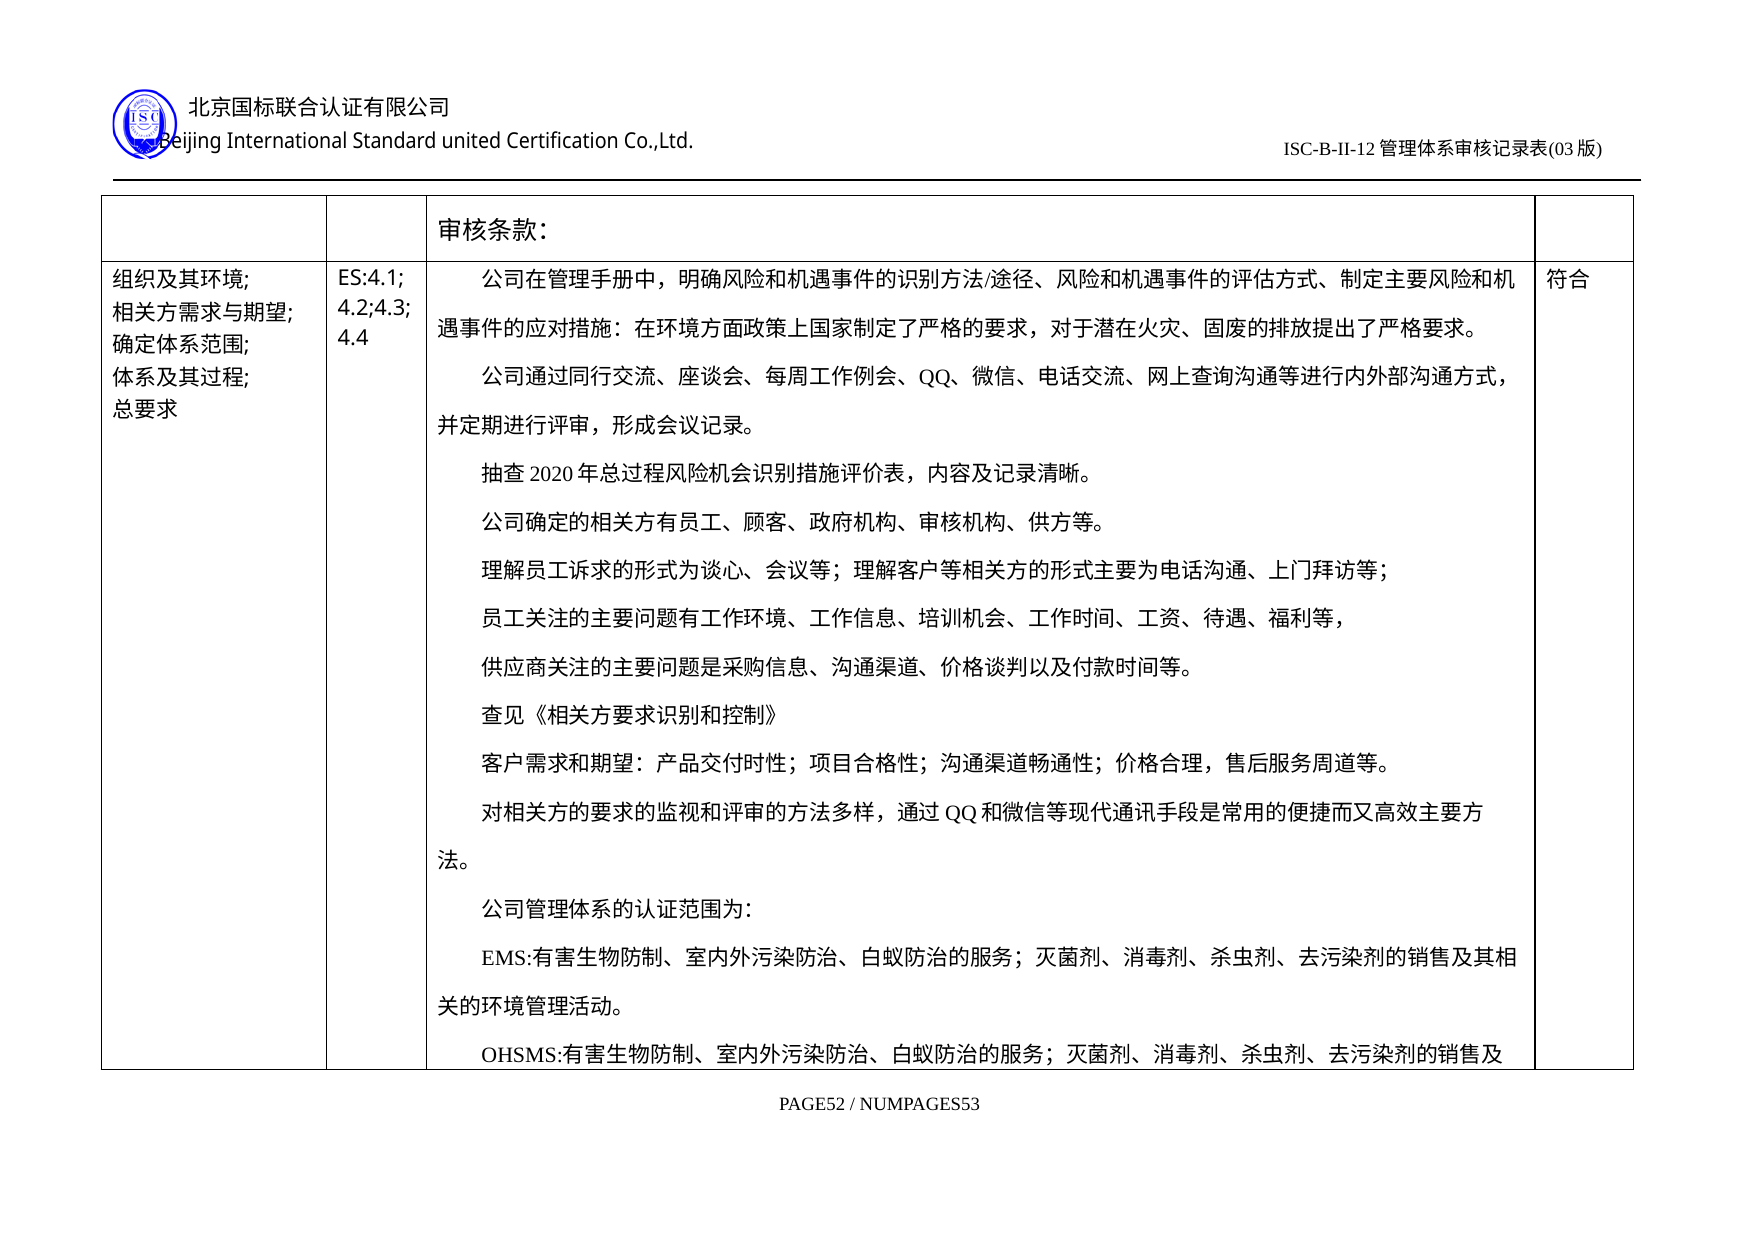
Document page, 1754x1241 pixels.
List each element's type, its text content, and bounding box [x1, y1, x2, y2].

table_cell 符合 [1536, 262, 1633, 1069]
table_cell ES:4.1;4.2;4.3;4.4 [327, 262, 426, 1069]
table_cell 组织及其环境; 相关方需求与期望; 确定体系范围; 体系及其过程; 总要求 [102, 262, 326, 1069]
picture [112, 89, 180, 158]
table_cell 审核条款： [427, 196, 1534, 261]
